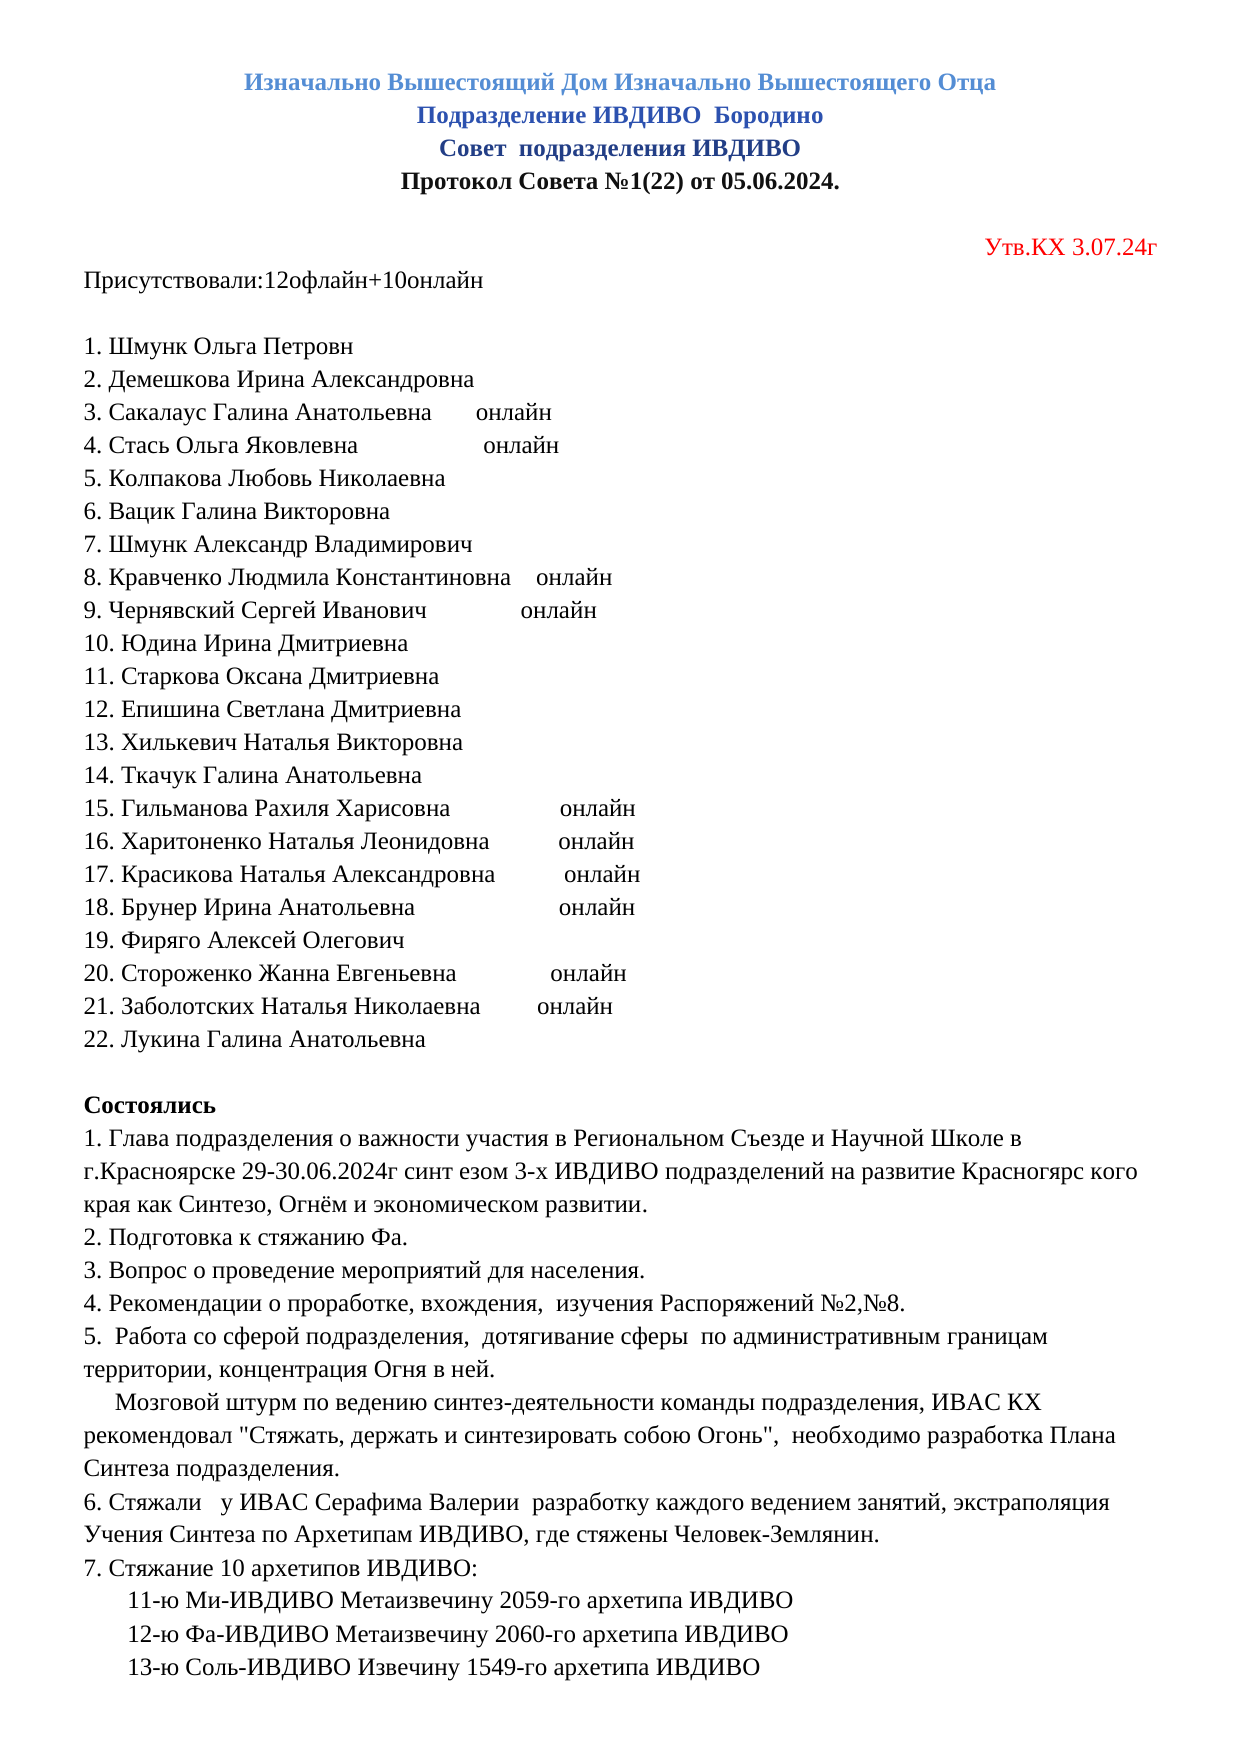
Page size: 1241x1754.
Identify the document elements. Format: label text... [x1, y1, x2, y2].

text 2. Подготовка к стяжанию Фа. [83, 1222, 1157, 1251]
text 12. Епишина Светлана Дмитриевна [83, 694, 1157, 723]
text 21. Заболотских Наталья Николаевна онлайн [83, 991, 1157, 1020]
text 13. Хилькевич Наталья Викторовна [83, 727, 1157, 756]
text Состоялись [83, 1090, 1157, 1119]
text 3. Сакалаус Галина Анатольевна онлайн [83, 397, 1157, 426]
text 22. Лукина Галина Анатольевна [83, 1024, 1157, 1053]
text 2. Демешкова Ирина Александровна [83, 364, 1157, 393]
text 11-ю Ми-ИВДИВО Метаизвечину 2059-го архетипа ИВДИВО [83, 1586, 1157, 1614]
text Мозговой штурм по ведению синтез-деятельности команды подразделения, ИВАС КХ рекомендовал "Стяжать, держать и синтезировать собою Огонь", необходимо разработка Плана Синтеза подразделения. [83, 1387, 1157, 1482]
text 9. Чернявский Сергей Иванович онлайн [83, 595, 1157, 624]
text 16. Харитоненко Наталья Леонидовна онлайн [83, 826, 1157, 855]
text Протокол Совета №1(22) от 05.06.2024. [83, 166, 1157, 194]
text 15. Гильманова Рахиля Харисовна онлайн [83, 793, 1157, 822]
text Подразделение ИВДИВО Бородино [83, 100, 1157, 128]
list Шмунк Ольга Петровн [83, 331, 1157, 359]
text 5. Колпакова Любовь Николаевна [83, 463, 1157, 492]
text 7. Стяжание 10 архетипов ИВДИВО: [83, 1553, 1157, 1581]
text Совет подразделения ИВДИВО [83, 133, 1157, 161]
text 20. Стороженко Жанна Евгеньевна онлайн [83, 958, 1157, 987]
text 18. Брунер Ирина Анатольевна онлайн [83, 892, 1157, 921]
text 8. Кравченко Людмила Константиновна онлайн [83, 562, 1157, 591]
text 1. Глава подразделения о важности участия в Региональном Съезде и Научной Школе в г.Красноярске 29-30.06.2024г синт езом 3-х ИВДИВО подразделений на развитие Красногярс кого края как Синтезо, Огнём и экономическом развитии. [83, 1123, 1157, 1218]
text 4. Стась Ольга Яковлевна онлайн [83, 430, 1157, 459]
text 6. Стяжали у ИВАС Серафима Валерии разработку каждого ведением занятий, экстраполяция Учения Синтеза по Архетипам ИВДИВО, где стяжены Человек-Землянин. [83, 1487, 1157, 1548]
text 5. Работа со сферой подразделения, дотягивание сферы по административным границам территории, концентрация Огня в ней. [83, 1321, 1157, 1383]
text Изначально Вышестоящий Дом Изначально Вышестоящего Отца [83, 67, 1157, 95]
text 13-ю Соль-ИВДИВО Извечину 1549-го архетипа ИВДИВО [83, 1652, 1157, 1680]
text 6. Вацик Галина Викторовна [83, 496, 1157, 525]
text 3. Вопрос о проведение мероприятий для населения. [83, 1255, 1157, 1284]
text 4. Рекомендации о проработке, вхождения, изучения Распоряжений №2,№8. [83, 1288, 1157, 1317]
text Присутствовали:12офлайн+10онлайн [83, 265, 1157, 293]
text 10. Юдина Ирина Дмитриевна [83, 628, 1157, 657]
text 7. Шмунк Александр Владимирович [83, 529, 1157, 558]
text 12-ю Фа-ИВДИВО Метаизвечину 2060-го архетипа ИВДИВО [83, 1619, 1157, 1647]
text 17. Красикова Наталья Александровна онлайн [83, 859, 1157, 888]
text Утв.КХ 3.07.24г [83, 232, 1157, 261]
text 19. Фиряго Алексей Олегович [83, 925, 1157, 954]
text 11. Старкова Оксана Дмитриевна [83, 661, 1157, 690]
text 14. Ткачук Галина Анатольевна [83, 760, 1157, 789]
